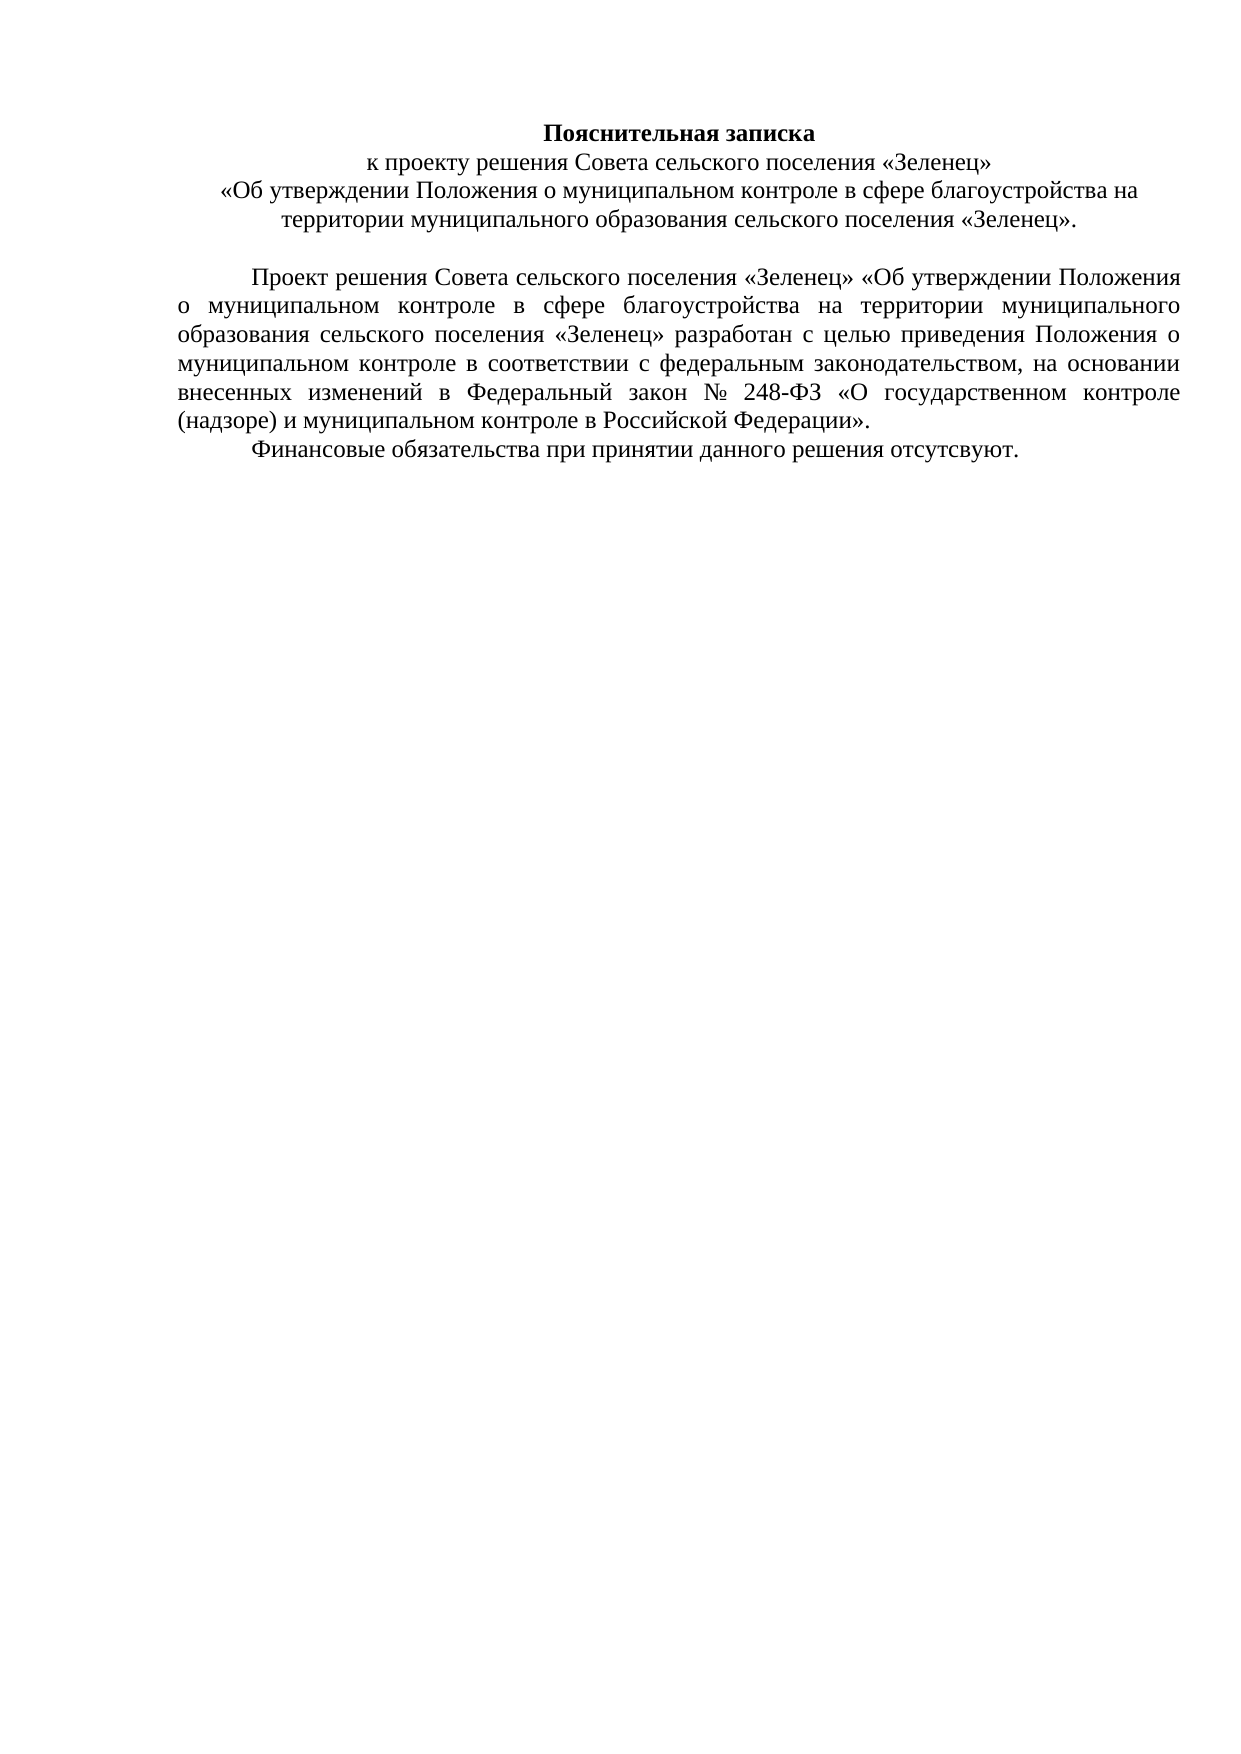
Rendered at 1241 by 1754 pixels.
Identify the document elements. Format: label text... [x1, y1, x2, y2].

text Финансовые обязательства при принятии данного решения отсутсвуют. [177, 434, 1181, 463]
text «Об утверждении Положения о муниципальном контроле в сфере благоустройства на территории муниципального образования сельского поселения «Зеленец». [177, 176, 1181, 233]
text Пояснительная записка [177, 118, 1181, 147]
text Проект решения Совета сельского поселения «Зеленец» «Об утверждении Положения о муниципальном контроле в сфере благоустройства на территории муниципального образования сельского поселения «Зеленец» разработан с целью приведения Положения о муниципальном контроле в соответствии с федеральным законодательством, на основании внесенных изменений в Федеральный закон № 248-ФЗ «О государственном контроле (надзоре) и муниципальном контроле в Российской Федерации». [177, 262, 1181, 434]
text к проекту решения Совета сельского поселения «Зеленец» [177, 147, 1181, 176]
